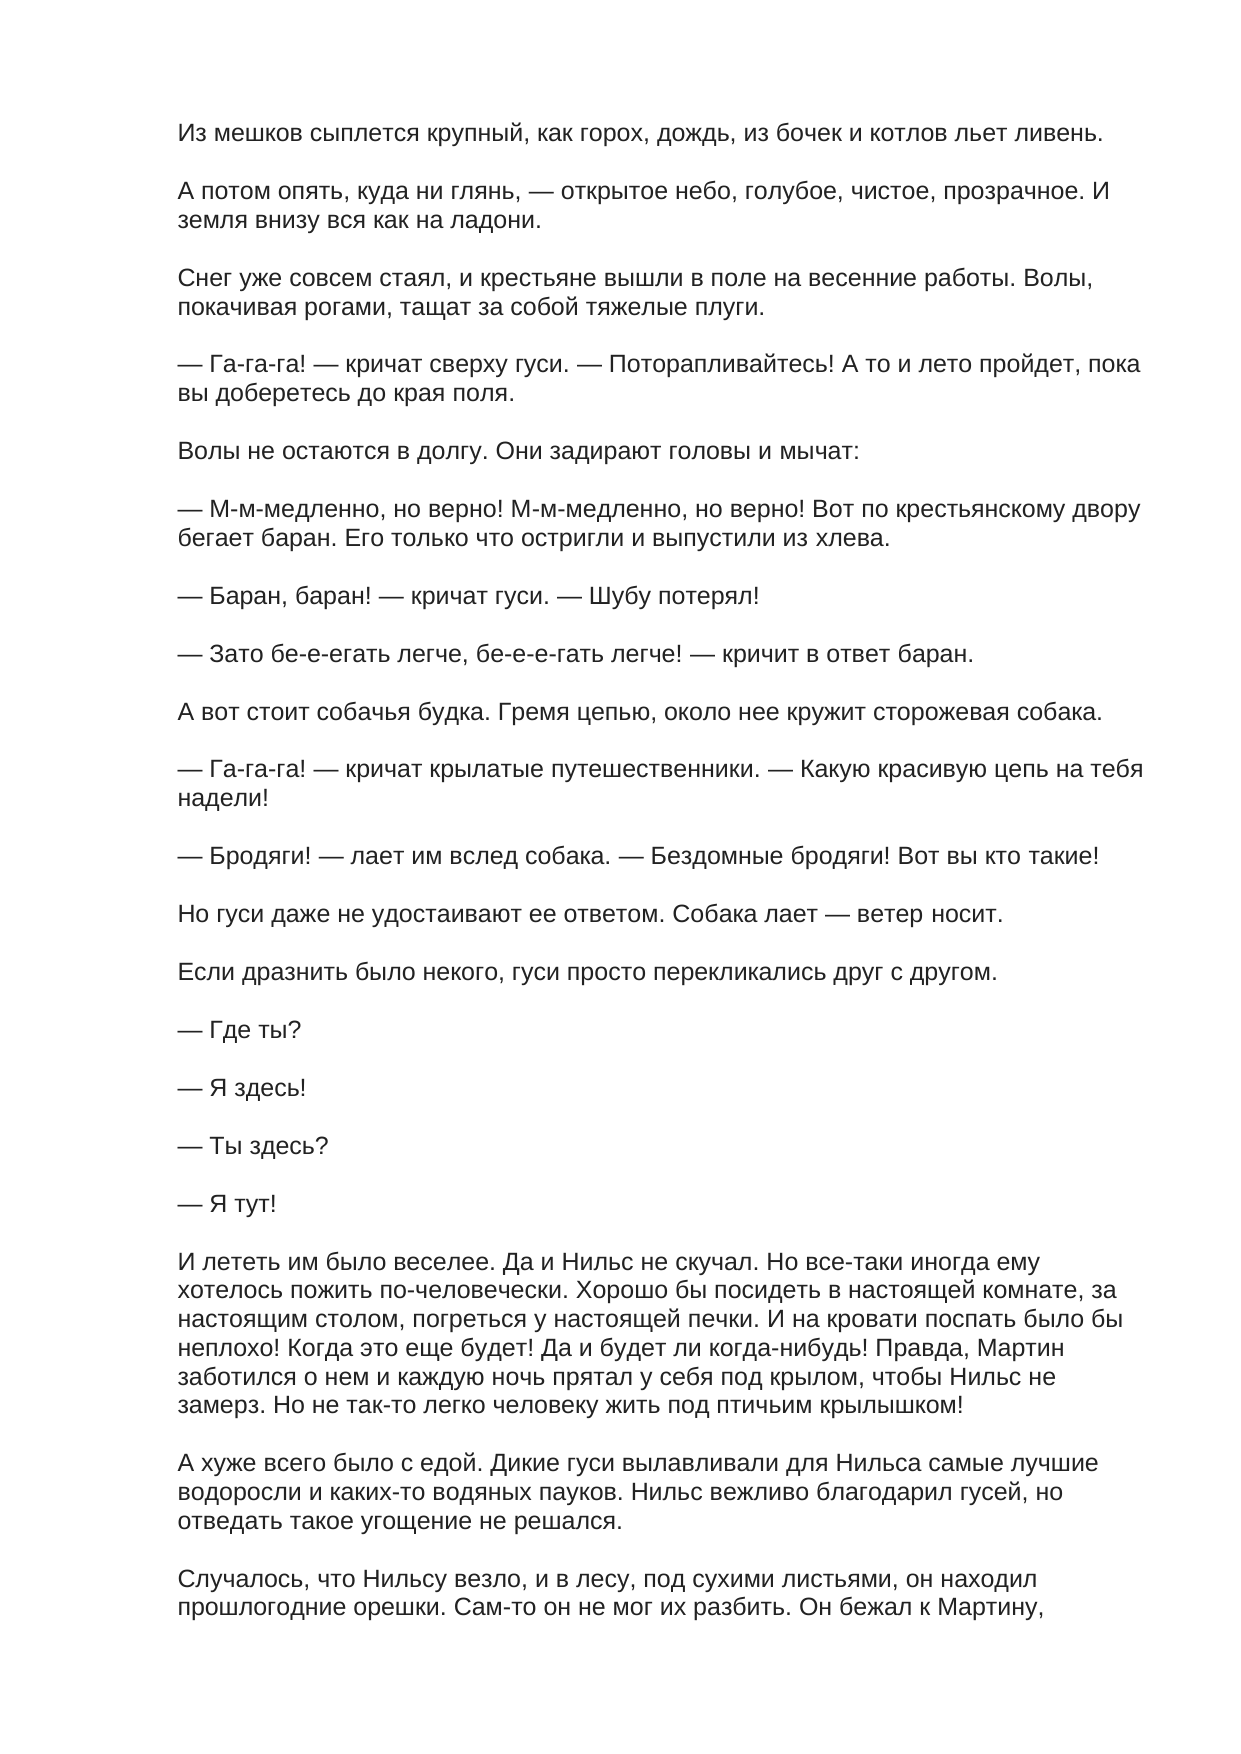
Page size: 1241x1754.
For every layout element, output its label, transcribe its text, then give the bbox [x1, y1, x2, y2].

text — Га-га-га! — кричат сверху гуси. — Поторапливайтесь! А то и лето пройдет, пока вы доберетесь до края поля. [177, 349, 1152, 407]
text А потом опять, куда ни глянь, — открытое небо, голубое, чистое, прозрачное. И земля внизу вся как на ладони. [177, 176, 1152, 233]
text А хуже всего было с едой. Дикие гуси вылавливали для Нильса самые лучшие водоросли и каких-то водяных пауков. Нильс вежливо благодарил гусей, но отведать такое угощение не решался. [177, 1448, 1152, 1534]
text — Где ты? [177, 1015, 1152, 1043]
text Но гуси даже не удостаивают ее ответом. Собака лает — ветер носит. [177, 899, 1152, 928]
text Если дразнить было некого, гуси просто перекликались друг с другом. [177, 957, 1152, 986]
text — Бродяги! — лает им вслед собака. — Бездомные бродяги! Вот вы кто такие! [177, 841, 1152, 870]
text И лететь им было веселее. Да и Нильс не скучал. Но все-таки иногда ему хотелось пожить по-человечески. Хорошо бы посидеть в настоящей комнате, за настоящим столом, погреться у настоящей печки. И на кровати поспать было бы неплохо! Когда это еще будет! Да и будет ли когда-нибудь! Правда, Мартин заботился о нем и каждую ночь прятал у себя под крылом, чтобы Нильс не замерз. Но не так-то легко человеку жить под птичьим крылышком! [177, 1246, 1152, 1419]
text — Я тут! [177, 1188, 1152, 1217]
text — М-м-медленно, но верно! М-м-медленно, но верно! Вот по крестьянскому двору бегает баран. Его только что остригли и выпустили из хлева. [177, 494, 1152, 551]
text — Зато бе-е-егать легче, бе-е-е-гать легче! — кричит в ответ баран. [177, 638, 1152, 667]
text — Ты здесь? [177, 1131, 1152, 1159]
text — Я здесь! [177, 1073, 1152, 1101]
text Из мешков сыплется крупный, как горох, дождь, из бочек и котлов льет ливень. [177, 118, 1152, 147]
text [177, 1563, 1152, 1621]
text А вот стоит собачья будка. Гремя цепью, около нее кружит сторожевая собака. [177, 696, 1152, 725]
text — Баран, баран! — кричат гуси. — Шубу потерял! [177, 581, 1152, 609]
text — Га-га-га! — кричат крылатые путешественники. — Какую красивую цепь на тебя надели! [177, 754, 1152, 812]
text Волы не остаются в долгу. Они задирают головы и мычат: [177, 436, 1152, 465]
text Снег уже совсем стаял, и крестьяне вышли в поле на весенние работы. Волы, покачивая рогами, тащат за собой тяжелые плуги. [177, 263, 1152, 320]
